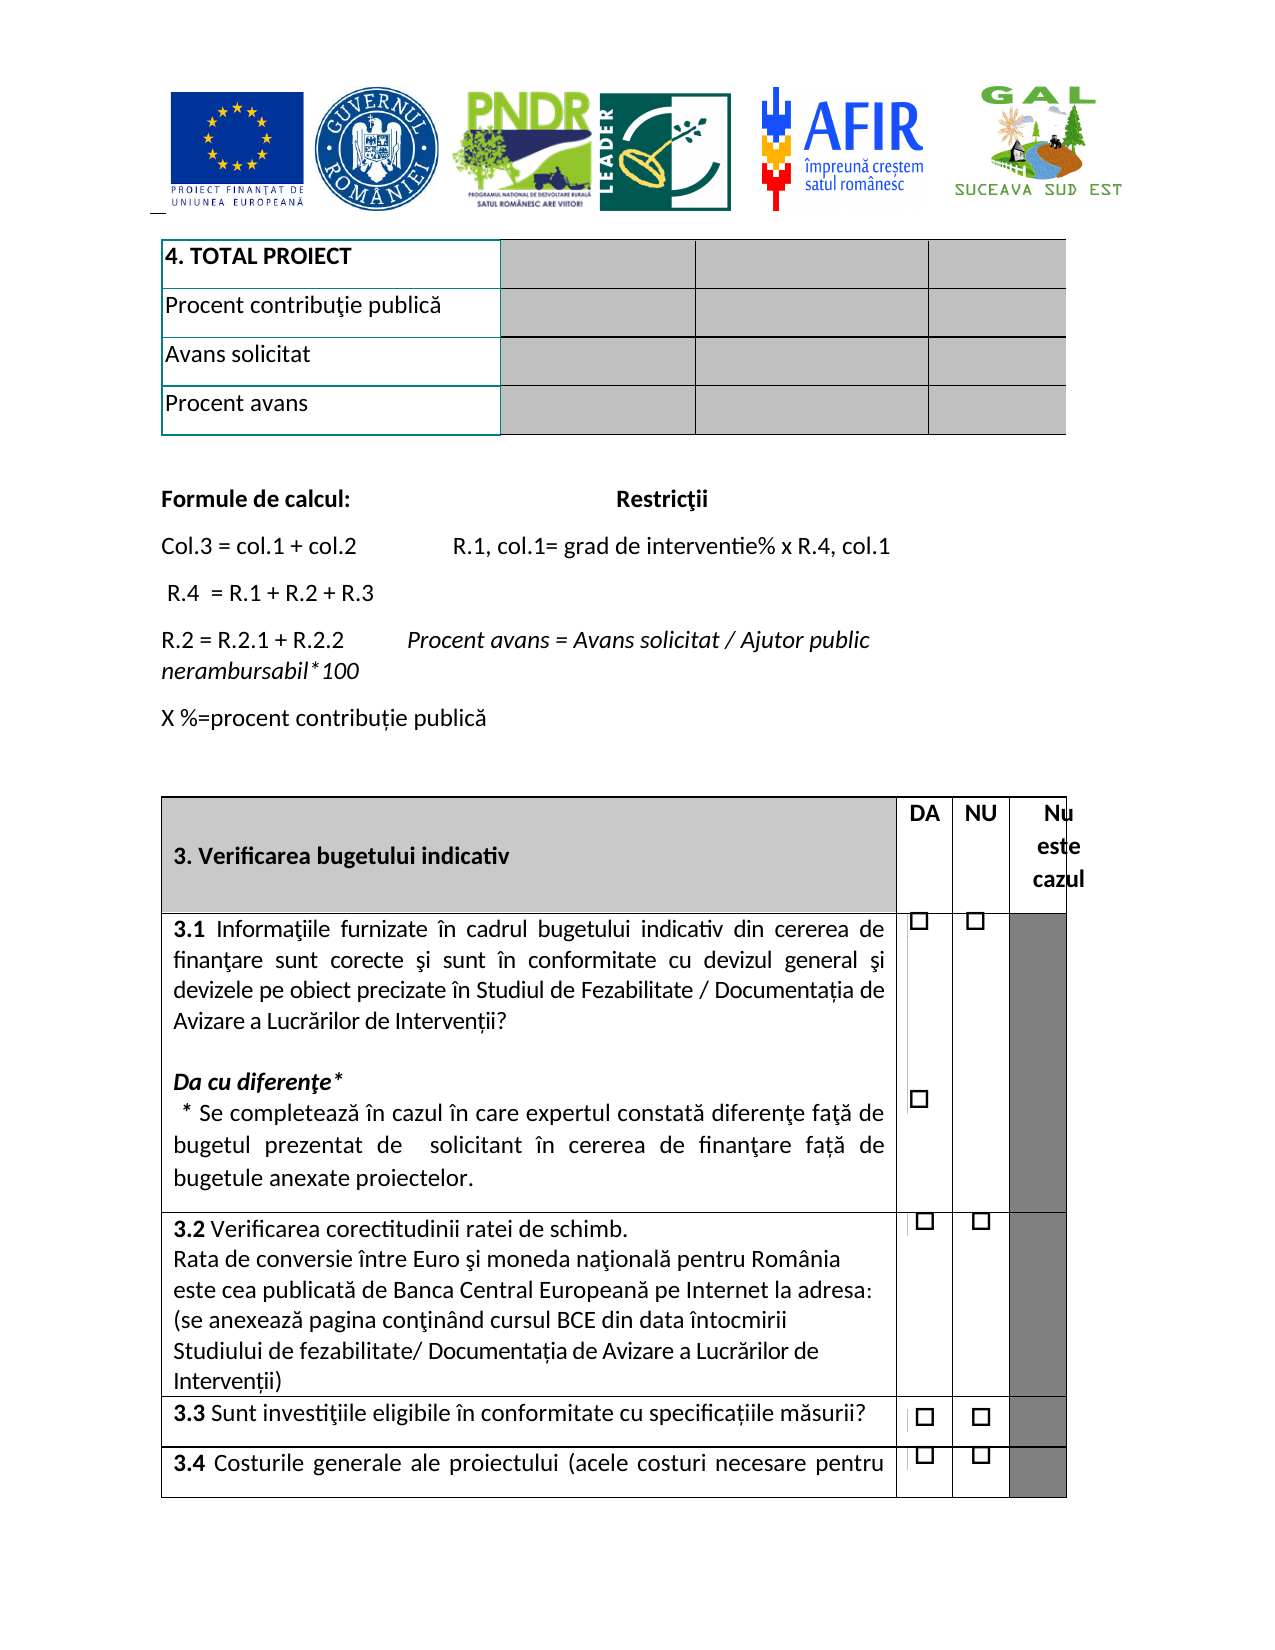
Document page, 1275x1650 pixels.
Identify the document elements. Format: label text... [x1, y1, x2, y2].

picture [762, 87, 923, 211]
table_cell X %=procent contribuție publică [150, 702, 1066, 749]
picture [599, 93, 731, 211]
picture [933, 75, 1142, 211]
picture [449, 89, 595, 211]
table_cell [150, 749, 1066, 1498]
picture [170, 92, 304, 211]
